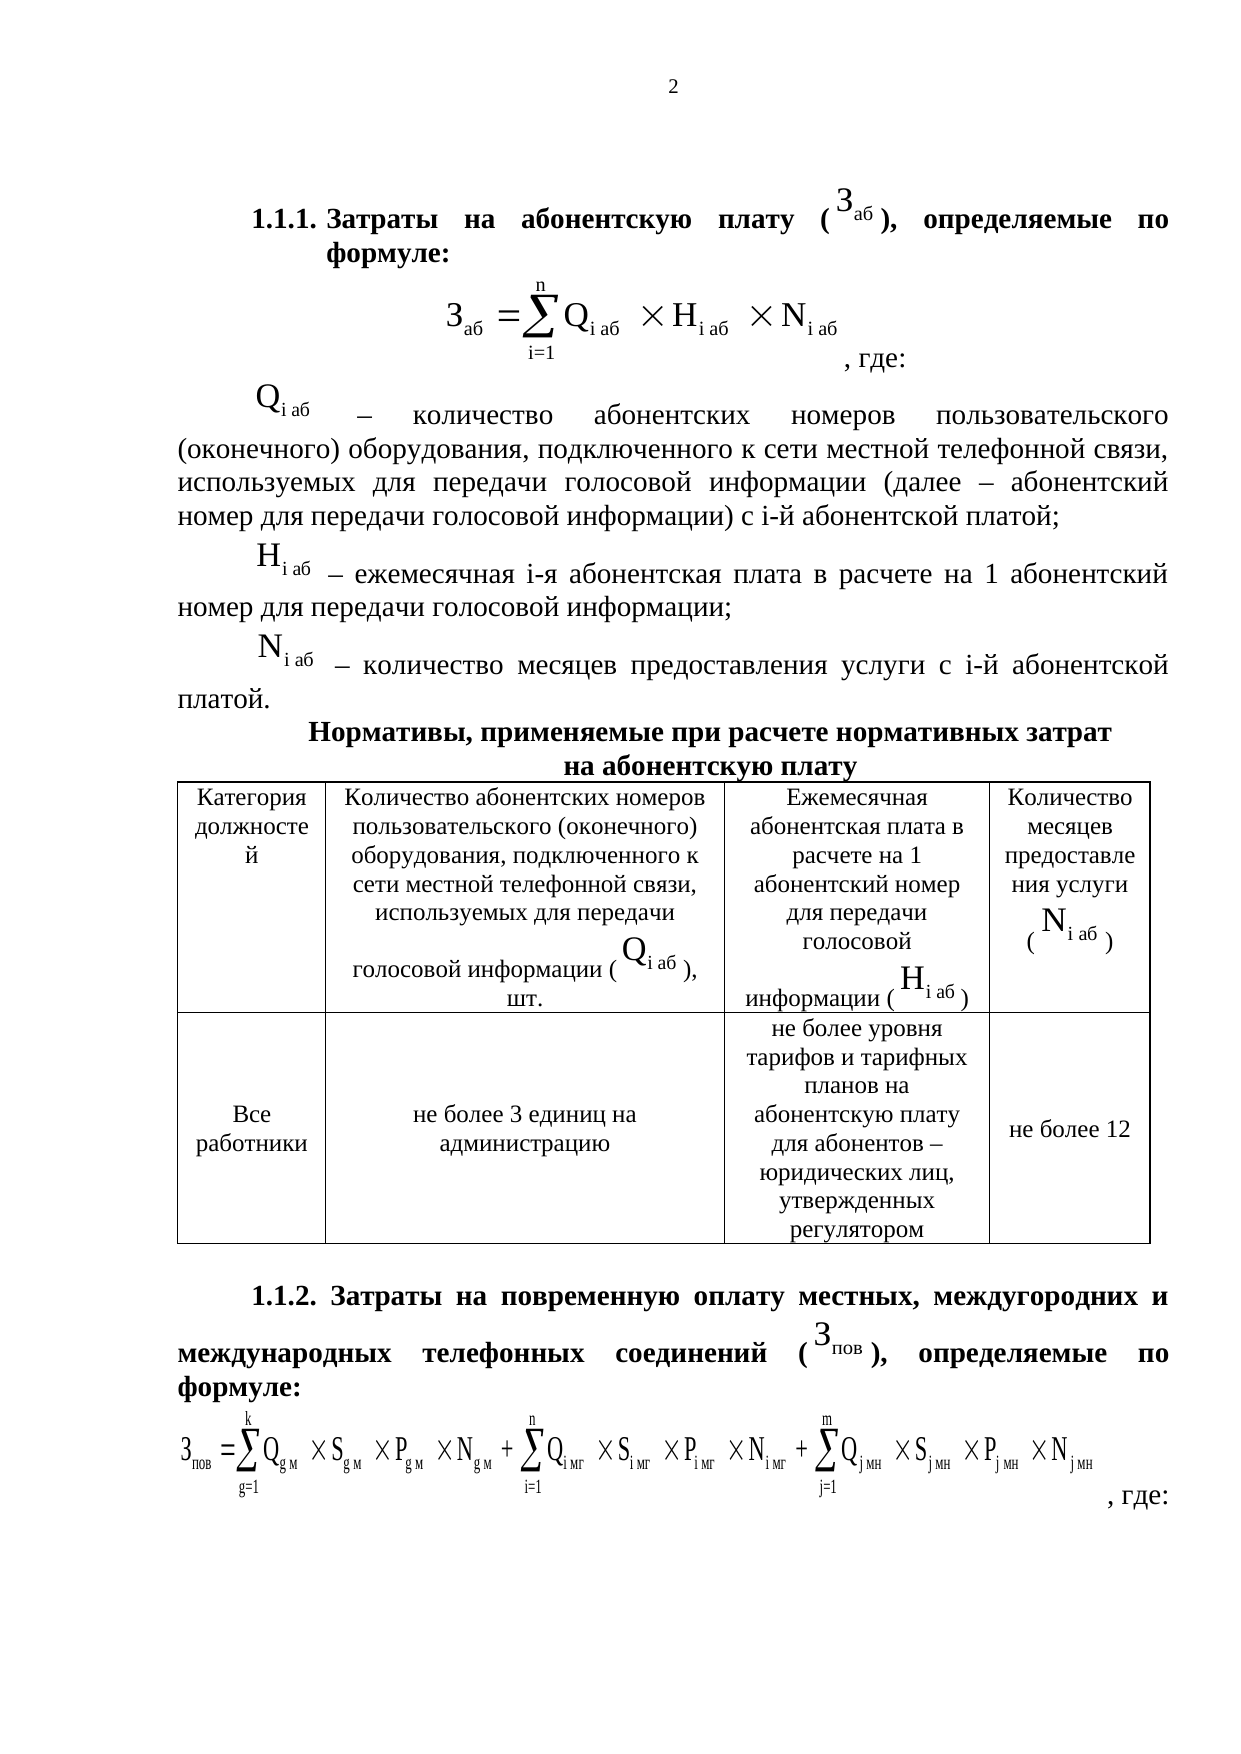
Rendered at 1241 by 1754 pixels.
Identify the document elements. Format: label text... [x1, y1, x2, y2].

table_header Количество месяцев предоставления услуги () [990, 783, 1149, 1012]
text – количество абонентских номеров пользовательского (оконечного) оборудования, подключенного к сети местной телефонной связи, используемых для передачи голосовой информации (далее – абонентский номер для передачи голосовой информации) с i-й абонентской платой; [177, 373, 1169, 532]
table_cell не более уровня тарифов и тарифных планов на абонентскую плату для абонентов – юридических лиц, утвержденных регулятором [725, 1013, 989, 1243]
text Нормативы, применяемые при расчете нормативных затрат [177, 714, 1169, 748]
list Затраты на абонентскую плату (), определяемые по формуле: [251, 177, 1169, 268]
text на абонентскую плату [177, 748, 1169, 781]
table_cell Все работники [178, 1013, 325, 1243]
table_cell не более 12 [990, 1013, 1149, 1243]
table_cell не более 3 единиц на администрацию [326, 1013, 724, 1243]
text , где: [177, 268, 1169, 373]
text , где: [177, 1402, 1169, 1510]
text – количество месяцев предоставления услуги с i-й абонентской платой. [177, 623, 1169, 714]
text 1.1.2. Затраты на повременную оплату местных, междугородних и международных телефонных соединений (), определяемые по формуле: [177, 1278, 1169, 1402]
table_header Количество абонентских номеров пользовательского (оконечного) оборудования, подключенного к сети местной телефонной связи, используемых для передачи голосовой информации (), шт. [326, 783, 724, 1012]
table_header Категория должностей [178, 783, 325, 1012]
table_header Ежемесячная абонентская плата в расчете на 1 абонентский номер для передачи голосовой информации () [725, 783, 989, 1012]
text – ежемесячная i-я абонентская плата в расчете на 1 абонентский номер для передачи голосовой информации; [177, 532, 1169, 623]
